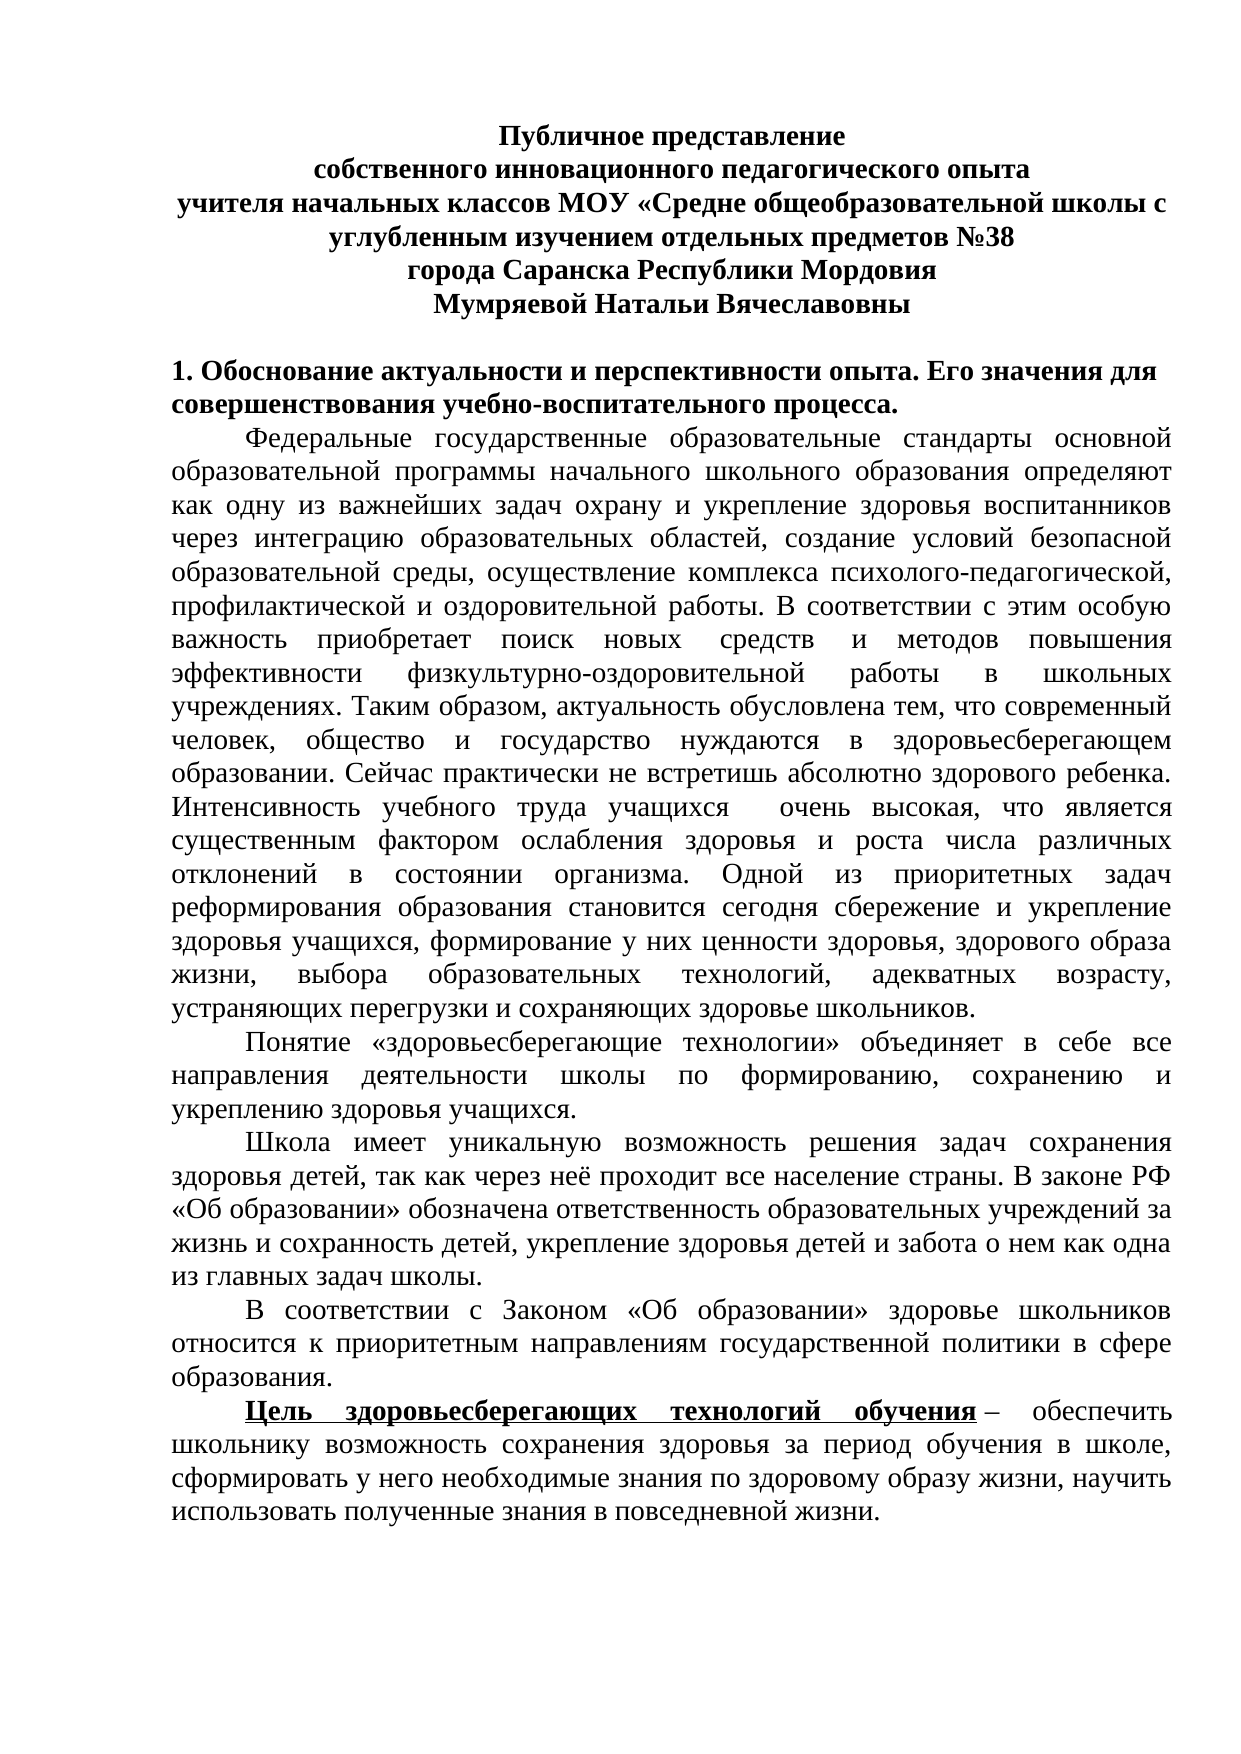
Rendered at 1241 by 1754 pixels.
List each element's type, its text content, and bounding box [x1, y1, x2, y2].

text города Саранска Республики Мордовия [171, 252, 1172, 286]
text В соответствии с Законом «Об образовании» здоровье школьников относится к приоритетным направлениям государственной политики в сфере образования. [171, 1292, 1172, 1393]
text учителя начальных классов МОУ «Средне общеобразовательной школы с углубленным изучением отдельных предметов №38 [171, 185, 1172, 252]
text Понятие «здоровьесберегающие технологии» объединяет в себе все направления деятельности школы по формированию, сохранению и укреплению здоровья учащихся. [171, 1024, 1172, 1124]
text 1. Обоснование актуальности и перспективности опыта. Его значения для совершенствования учебно-воспитательного процесса. [171, 353, 1172, 420]
text Публичное представление [171, 118, 1172, 152]
text Цель здоровьесберегающих технологий обучения – обеспечить школьнику возможность сохранения здоровья за период обучения в школе, сформировать у него необходимые знания по здоровому образу жизни, научить использовать полученные знания в повседневной жизни. [171, 1393, 1172, 1527]
text собственного инновационного педагогического опыта [171, 152, 1172, 185]
text Мумряевой Натальи Вячеславовны [171, 286, 1172, 319]
text Школа имеет уникальную возможность решения задач сохранения здоровья детей, так как через неё проходит все население страны. В законе РФ «Об образовании» обозначена ответственность образовательных учреждений за жизнь и сохранность детей, укрепление здоровья детей и забота о нем как одна из главных задач школы. [171, 1124, 1172, 1292]
text Федеральные государственные образовательные стандарты основной образовательной программы начального школьного образования определяют как одну из важнейших задач охрану и укрепление здоровья воспитанников через интеграцию образовательных областей, создание условий безопасной образовательной среды, осуществление комплекса психолого-педагогической, профилактической и оздоровительной работы. В соответствии с этим особую важность приобретает поиск новых средств и методов повышения эффективности физкультурно-оздоровительной работы в школьных учреждениях. Таким образом, актуальность обусловлена тем, что современный человек, общество и государство нуждаются в здоровьесберегающем образовании. Сейчас практически не встретишь абсолютно здорового ребенка. Интенсивность учебного труда учащихся очень высокая, что является существенным фактором ослабления здоровья и роста числа различных отклонений в состоянии организма. Одной из приоритетных задач реформирования образования становится сегодня сбережение и укрепление здоровья учащихся, формирование у них ценности здоровья, здорового образа жизни, выбора образовательных технологий, адекватных возрасту, устраняющих перегрузки и сохраняющих здоровье школьников. [171, 420, 1172, 1024]
